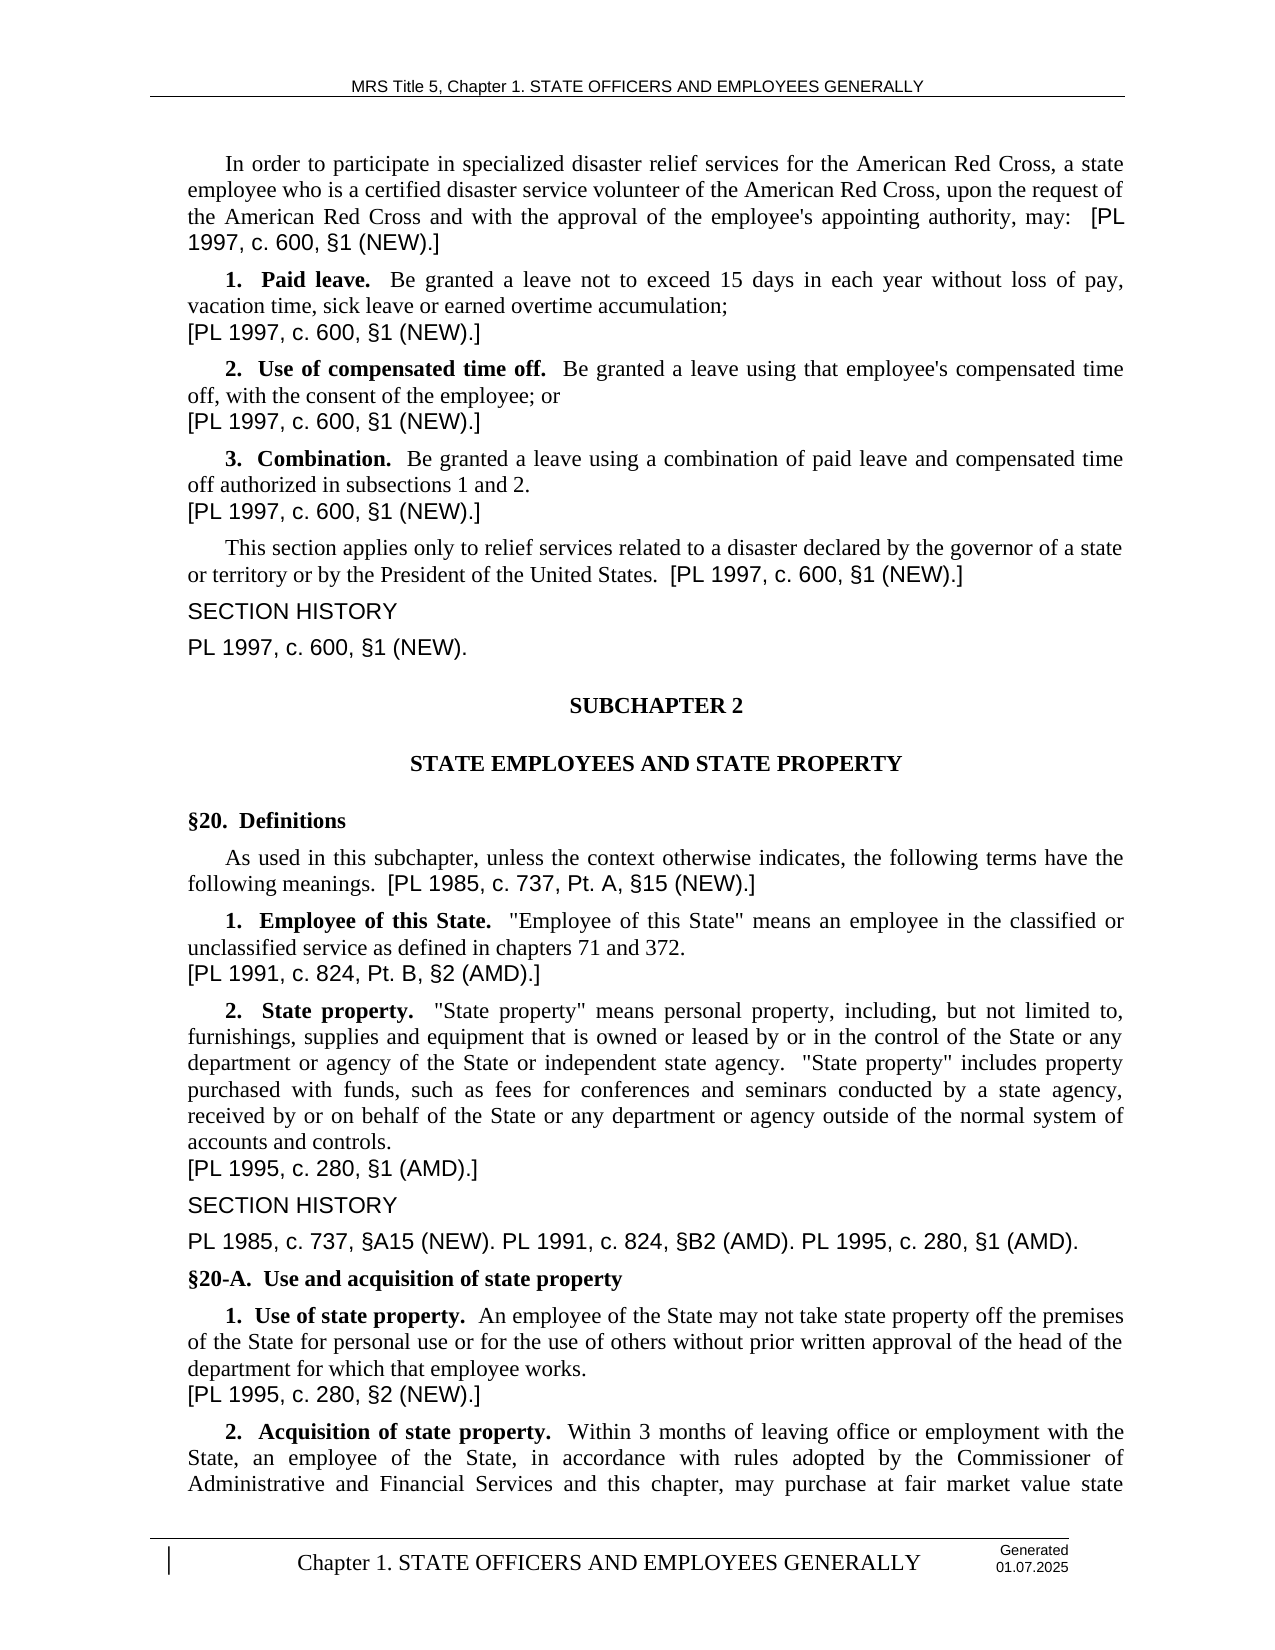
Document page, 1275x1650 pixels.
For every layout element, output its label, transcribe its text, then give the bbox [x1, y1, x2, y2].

text [PL 1997, c. 600, §1 (NEW).] [187, 498, 1125, 524]
text STATE EMPLOYEES AND STATE PROPERTY [187, 749, 1125, 776]
text [PL 1995, c. 280, §2 (NEW).] [187, 1381, 1125, 1407]
text [PL 1997, c. 600, §1 (NEW).] [187, 319, 1125, 345]
text As used in this subchapter, unless the context otherwise indicates, the following terms have the following meanings. [PL 1985, c. 737, Pt. A, §15 (NEW).] [187, 844, 1125, 897]
text PL 1997, c. 600, §1 (NEW). [187, 634, 1125, 661]
text SECTION HISTORY [187, 1192, 1125, 1218]
text §20. Definitions [187, 807, 1125, 833]
text PL 1985, c. 737, §A15 (NEW). PL 1991, c. 824, §B2 (AMD). PL 1995, c. 280, §1 (AMD). [187, 1228, 1125, 1255]
text 3. Combination. Be granted a leave using a combination of paid leave and compensated time off authorized in subsections 1 and 2. [187, 445, 1125, 498]
text 2. State property. "State property" means personal property, including, but not limited to, furnishings, supplies and equipment that is owned or leased by or in the control of the State or any department or agency of the State or independent state agency. "State property" includes property purchased with funds, such as fees for conferences and seminars conducted by a state agency, received by or on behalf of the State or any department or agency outside of the normal system of accounts and controls. [187, 997, 1125, 1155]
text [PL 1995, c. 280, §1 (AMD).] [187, 1155, 1125, 1181]
text In order to participate in specialized disaster relief services for the American Red Cross, a state employee who is a certified disaster service volunteer of the American Red Cross, upon the request of the American Red Cross and with the approval of the employee's appointing authority, may: [PL 1997, c. 600, §1 (NEW).] [187, 150, 1125, 256]
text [187, 1418, 1125, 1497]
text §20-A. Use and acquisition of state property [187, 1265, 1125, 1291]
text [PL 1991, c. 824, Pt. B, §2 (AMD).] [187, 960, 1125, 986]
text 2. Use of compensated time off. Be granted a leave using that employee's compensated time off, with the consent of the employee; or [187, 355, 1125, 408]
text 1. Use of state property. An employee of the State may not take state property off the premises of the State for personal use or for the use of others without prior written approval of the head of the department for which that employee works. [187, 1302, 1125, 1381]
text This section applies only to relief services related to a disaster declared by the governor of a state or territory or by the President of the United States. [PL 1997, c. 600, §1 (NEW).] [187, 534, 1125, 587]
text SECTION HISTORY [187, 598, 1125, 624]
text SUBCHAPTER 2 [187, 692, 1125, 718]
text 1. Paid leave. Be granted a leave not to exceed 15 days in each year without loss of pay, vacation time, sick leave or earned overtime accumulation; [187, 266, 1125, 319]
text 1. Employee of this State. "Employee of this State" means an employee in the classified or unclassified service as defined in chapters 71 and 372. [187, 907, 1125, 960]
text [PL 1997, c. 600, §1 (NEW).] [187, 408, 1125, 434]
